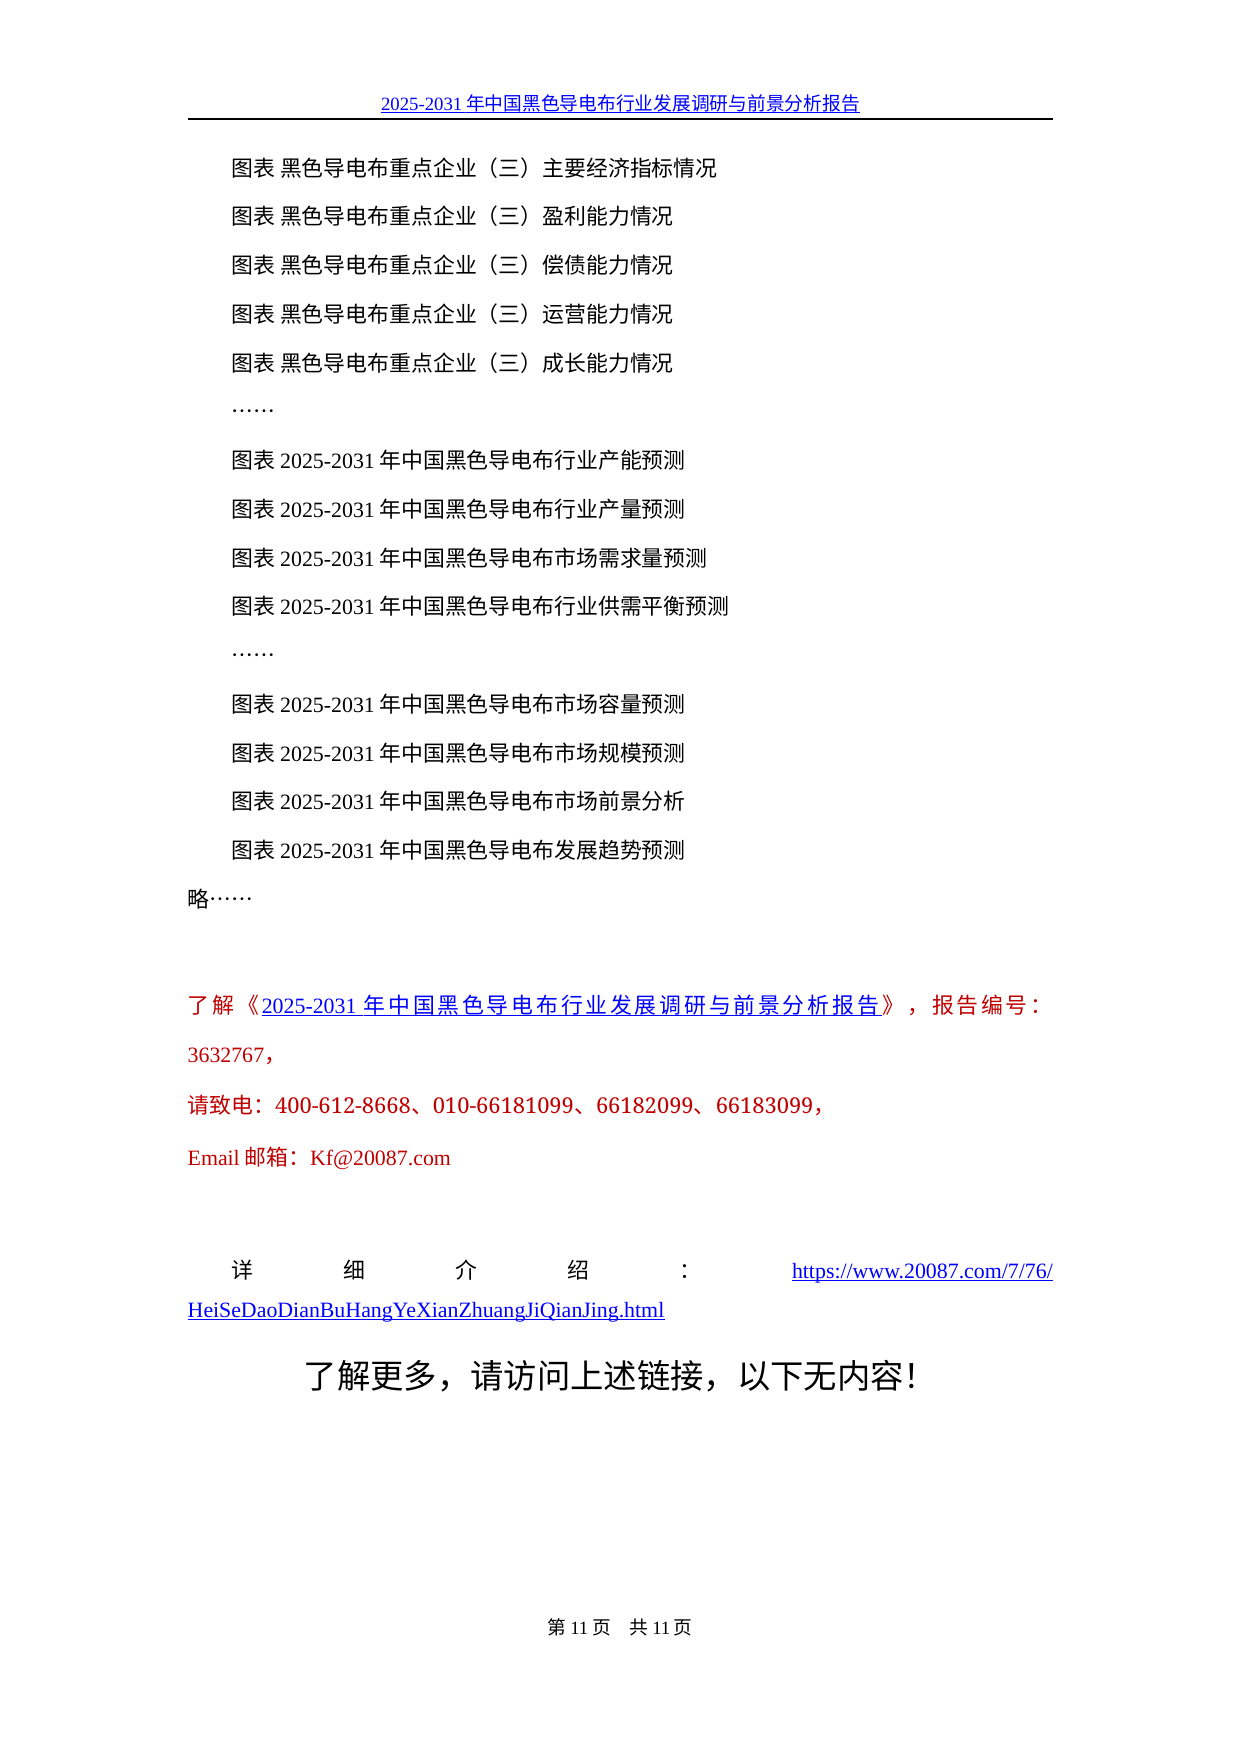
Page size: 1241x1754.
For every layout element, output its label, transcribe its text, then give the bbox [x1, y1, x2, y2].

text 请致电：400-612-8668、010-66181099、66182099、66183099， [187, 1088, 1053, 1121]
text 详细介绍：https://www.20087.com/7/76/HeiSeDaoDianBuHangYeXianZhuangJiQianJing.html [187, 1253, 1053, 1326]
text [187, 150, 1053, 914]
title 了解更多，请访问上述链接，以下无内容！ [187, 1342, 1053, 1407]
text 了解《2025-2031年中国黑色导电布行业发展调研与前景分析报告》，报告编号：3632767， [187, 988, 1053, 1069]
text Email邮箱：Kf@20087.com [187, 1140, 1053, 1172]
